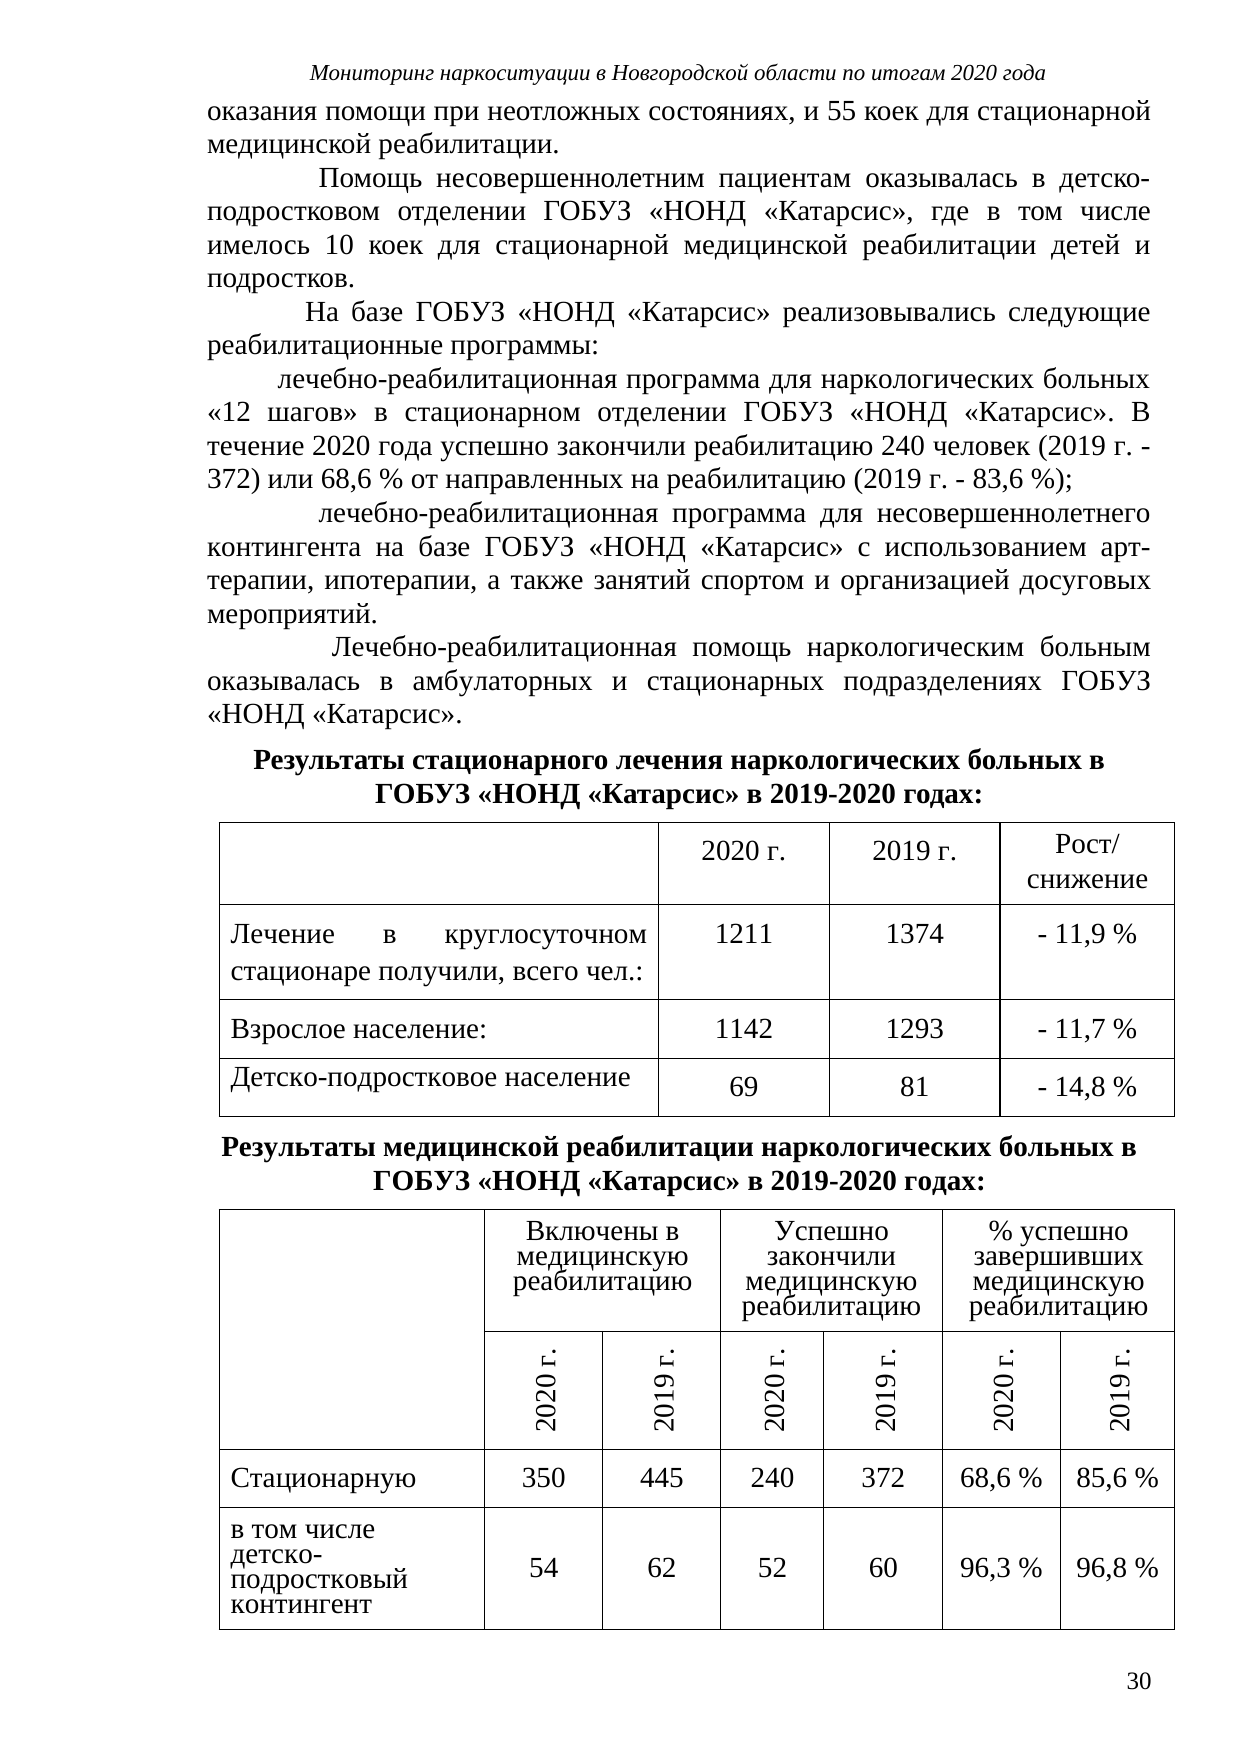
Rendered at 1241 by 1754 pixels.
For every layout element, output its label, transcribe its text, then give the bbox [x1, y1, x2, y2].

text На базе ГОБУЗ «НОНД «Катарсис» реализовывались следующие реабилитационные программы: [207, 294, 1152, 361]
table_cell 69 [659, 1059, 829, 1116]
table_cell Взрослое население: [220, 1000, 658, 1058]
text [207, 93, 1152, 160]
table_header Рост/ снижение [1001, 823, 1174, 904]
table_cell 96,3 % [943, 1508, 1060, 1629]
table_cell 2019 г. [603, 1332, 720, 1449]
table_cell в том числе детско-подростковый контингент [220, 1508, 484, 1629]
table_cell 240 [721, 1450, 823, 1507]
table_cell Лечение в круглосуточном стационаре получили, всего чел.: [220, 905, 658, 999]
text лечебно-реабилитационная программа для наркологических больных «12 шагов» в стационарном отделении ГОБУЗ «НОНД «Катарсис». В течение 2020 года успешно закончили реабилитацию 240 человек (2019 г. - 372) или 68,6 % от направленных на реабилитацию (2019 г. - 83,6 %); [207, 361, 1152, 495]
table_header Включены в медицинскую реабилитацию [485, 1210, 720, 1331]
table_cell 96,8 % [1061, 1508, 1174, 1629]
table_cell 1211 [659, 905, 829, 999]
text Лечебно-реабилитационная помощь наркологическим больным оказывалась в амбулаторных и стационарных подразделениях ГОБУЗ «НОНД «Катарсис». [207, 629, 1152, 730]
text Результаты стационарного лечения наркологических больных в ГОБУЗ «НОНД «Катарсис» в 2019-2020 годах: [207, 742, 1152, 809]
table_cell - 14,8 % [1001, 1059, 1174, 1116]
table_cell 85,6 % [1061, 1450, 1174, 1507]
table_cell - 11,7 % [1001, 1000, 1174, 1058]
table_header 2019 г. [830, 823, 999, 904]
table_cell 1142 [659, 1000, 829, 1058]
table_cell 1374 [830, 905, 999, 999]
table_header [220, 1210, 484, 1449]
table_cell 68,6 % [943, 1450, 1060, 1507]
table_cell 2020 г. [721, 1332, 823, 1449]
text лечебно-реабилитационная программа для несовершеннолетнего контингента на базе ГОБУЗ «НОНД «Катарсис» с использованием арт-терапии, ипотерапии, а также занятий спортом и организацией досуговых мероприятий. [207, 495, 1152, 629]
table_cell 62 [603, 1508, 720, 1629]
table_cell 2020 г. [943, 1332, 1060, 1449]
table_cell Стационарную [220, 1450, 484, 1507]
list Результаты медицинской реабилитации наркологических больных в ГОБУЗ «НОНД «Катарсис» в 2019-2020 годах: [207, 1129, 1152, 1196]
table_cell 372 [824, 1450, 942, 1507]
table_cell 54 [485, 1508, 602, 1629]
table_cell 81 [830, 1059, 999, 1116]
table_header % успешно завершивших медицинскую реабилитацию [943, 1210, 1174, 1331]
table_cell 1293 [830, 1000, 999, 1058]
table_header [220, 823, 658, 904]
table_cell 2020 г. [485, 1332, 602, 1449]
table_cell 350 [485, 1450, 602, 1507]
table_header Успешно закончили медицинскую реабилитацию [721, 1210, 942, 1331]
table_cell - 11,9 % [1001, 905, 1174, 999]
table_header 2020 г. [659, 823, 829, 904]
text Помощь несовершеннолетним пациентам оказывалась в детско-подростковом отделении ГОБУЗ «НОНД «Катарсис», где в том числе имелось 10 коек для стационарной медицинской реабилитации детей и подростков. [207, 160, 1152, 294]
table_cell 52 [721, 1508, 823, 1629]
table_cell 2019 г. [1061, 1332, 1174, 1449]
table_cell 2019 г. [824, 1332, 942, 1449]
table_cell 60 [824, 1508, 942, 1629]
table_cell Детско-подростковое население [220, 1059, 658, 1116]
table_cell 445 [603, 1450, 720, 1507]
